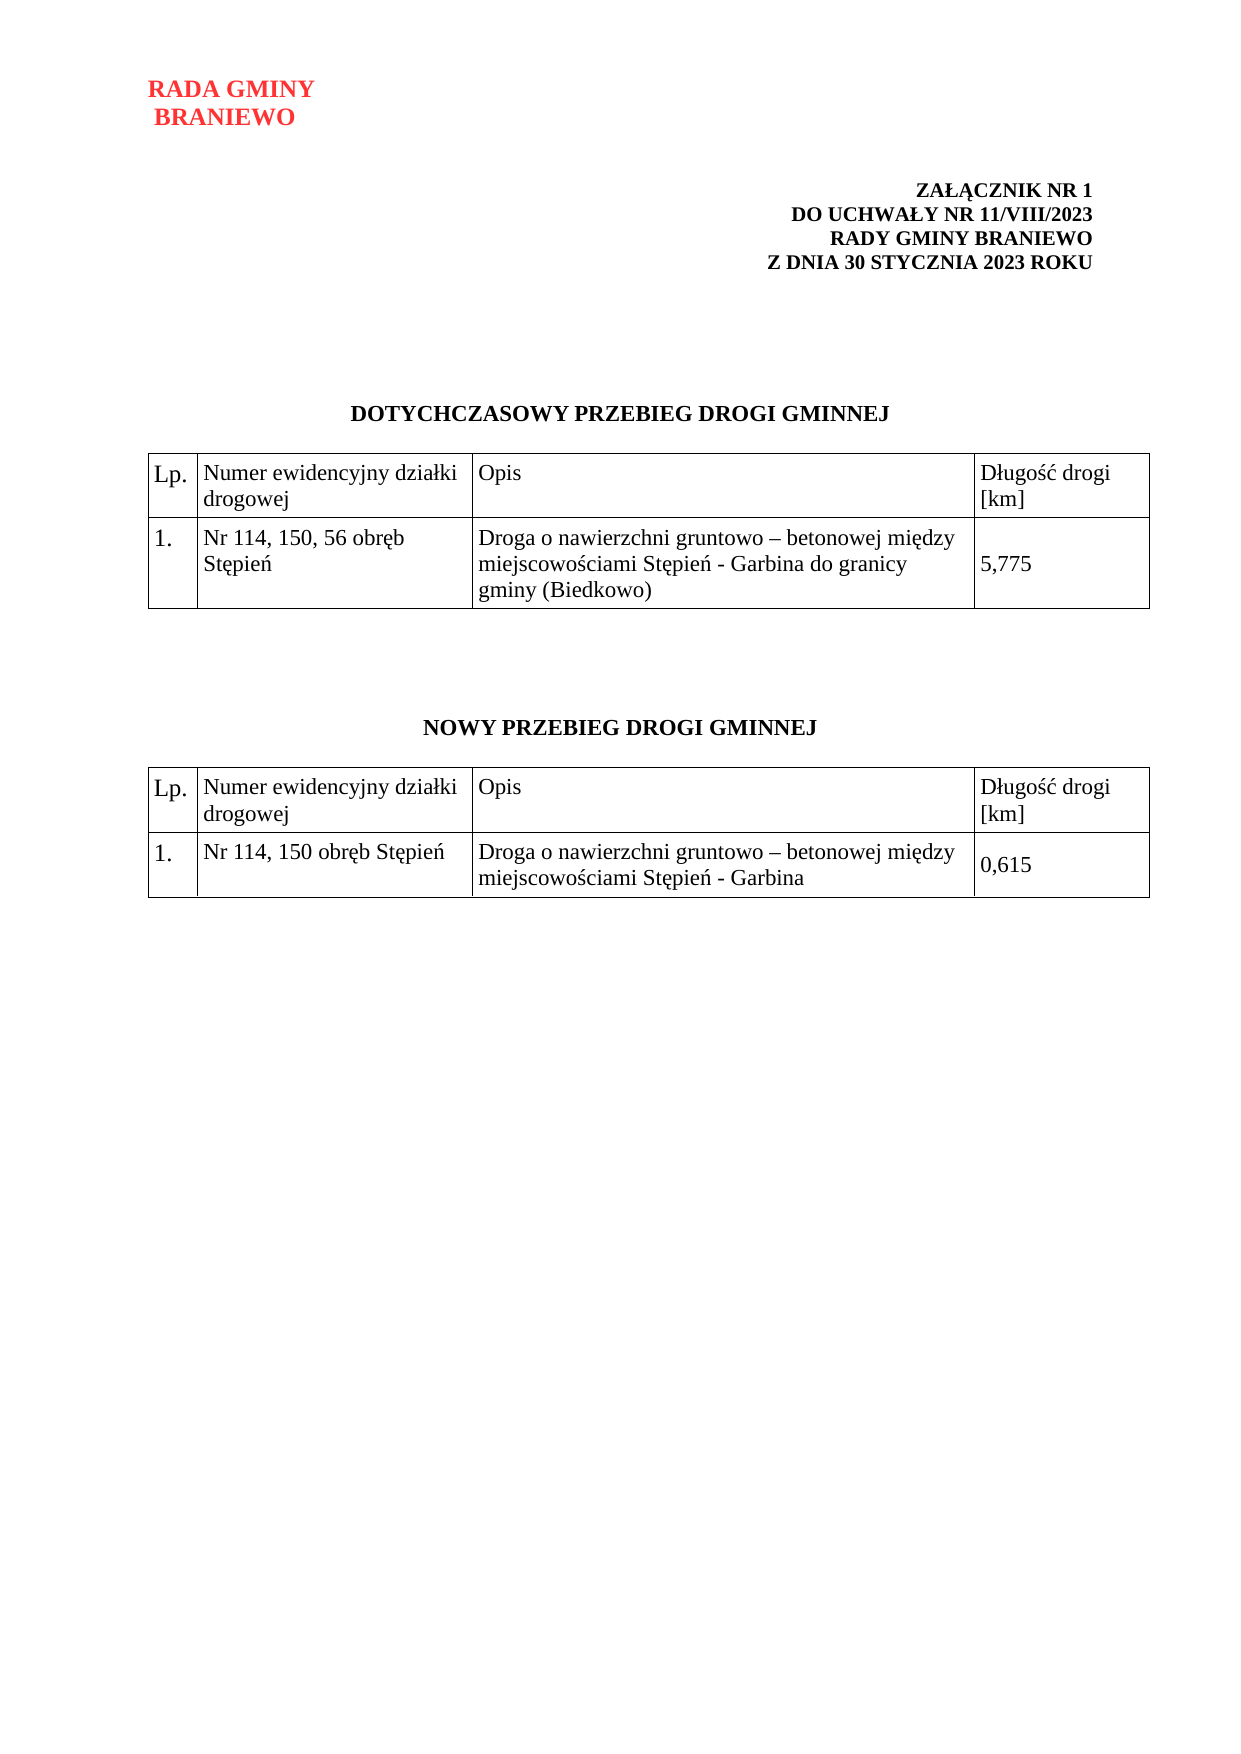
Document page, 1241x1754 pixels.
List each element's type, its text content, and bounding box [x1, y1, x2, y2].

table_cell Droga o nawierzchni gruntowo – betonowej między miejscowościami Stępień - Garbina [473, 833, 974, 896]
text DOTYCHCZASOWY PRZEBIEG DROGI GMINNEJ [148, 400, 1093, 426]
table_header Numer ewidencyjny działki drogowej [198, 454, 472, 517]
table_cell Nr 114, 150 obręb Stępień [198, 833, 472, 896]
table_header Długość drogi [km] [975, 454, 1149, 517]
table_cell 1. [149, 833, 197, 896]
table_header Numer ewidencyjny działki drogowej [198, 768, 472, 832]
table_header Opis [473, 768, 974, 832]
text NOWY PRZEBIEG DROGI GMINNEJ [148, 714, 1093, 741]
table_cell Droga o nawierzchni gruntowo – betonowej między miejscowościami Stępień - Garbina do granicy gminy (Biedkowo) [473, 518, 974, 608]
table_cell 1. [149, 518, 197, 608]
text RADY GMINY BRANIEWO [148, 226, 1093, 250]
table_cell Nr 114, 150, 56 obręb Stępień [198, 518, 472, 608]
table_cell 5,775 [975, 518, 1149, 608]
table_header Długość drogi [km] [975, 768, 1149, 832]
table_header Opis [473, 454, 974, 517]
text Z DNIA 30 STYCZNIA 2023 ROKU [148, 250, 1093, 274]
table_header Lp. [149, 454, 197, 517]
table_header Lp. [149, 768, 197, 832]
table_cell 0,615 [975, 833, 1149, 896]
text DO UCHWAŁY NR 11/VIII/2023 [148, 202, 1093, 226]
text ZAŁĄCZNIK NR 1 [207, 178, 1093, 202]
